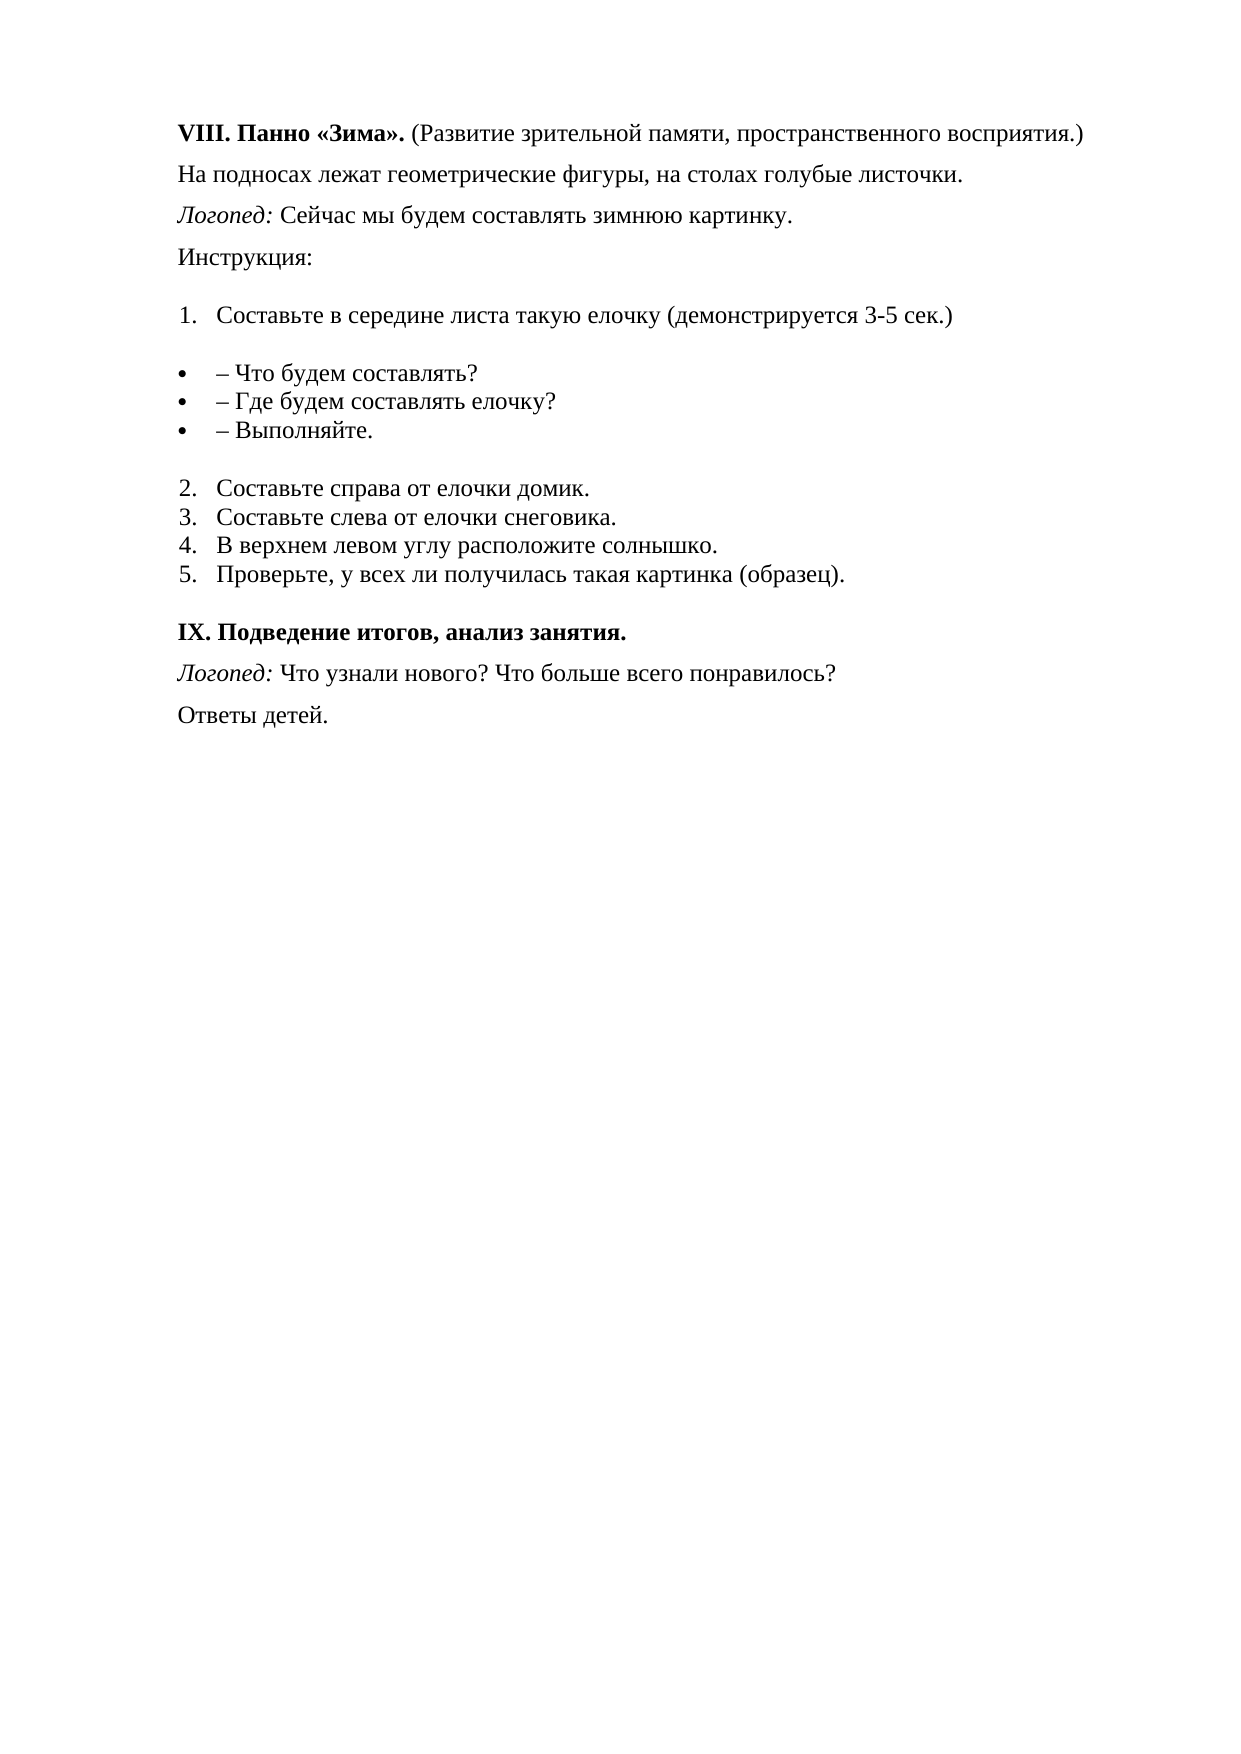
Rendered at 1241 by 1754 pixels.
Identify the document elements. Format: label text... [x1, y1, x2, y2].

list Составьте в середине листа такую елочку (демонстрируется 3-5 сек.) [179, 300, 1152, 328]
list Составьте справа от елочки домик. [179, 473, 1152, 502]
text Инструкция: [177, 242, 1152, 271]
text VIII. Панно «Зима». (Развитие зрительной памяти, пространственного восприятия.) [177, 118, 1152, 147]
list – Что будем составлять? [179, 358, 1152, 386]
list Составьте слева от елочки снеговика. [179, 502, 1152, 531]
list – Где будем составлять елочку? [179, 386, 1152, 415]
list – Выполняйте. [179, 415, 1152, 444]
list В верхнем левом углу расположите солнышко. [179, 531, 1152, 559]
text Логопед: Что узнали нового? Что больше всего понравилось? [177, 658, 1152, 687]
text IX. Подведение итогов, анализ занятия. [177, 617, 1152, 646]
text Логопед: Сейчас мы будем составлять зимнюю картинку. [177, 201, 1152, 229]
text На подносах лежат геометрические фигуры, на столах голубые листочки. [177, 159, 1152, 188]
text Ответы детей. [177, 700, 1152, 728]
list Проверьте, у всех ли получилась такая картинка (образец). [179, 559, 1152, 588]
